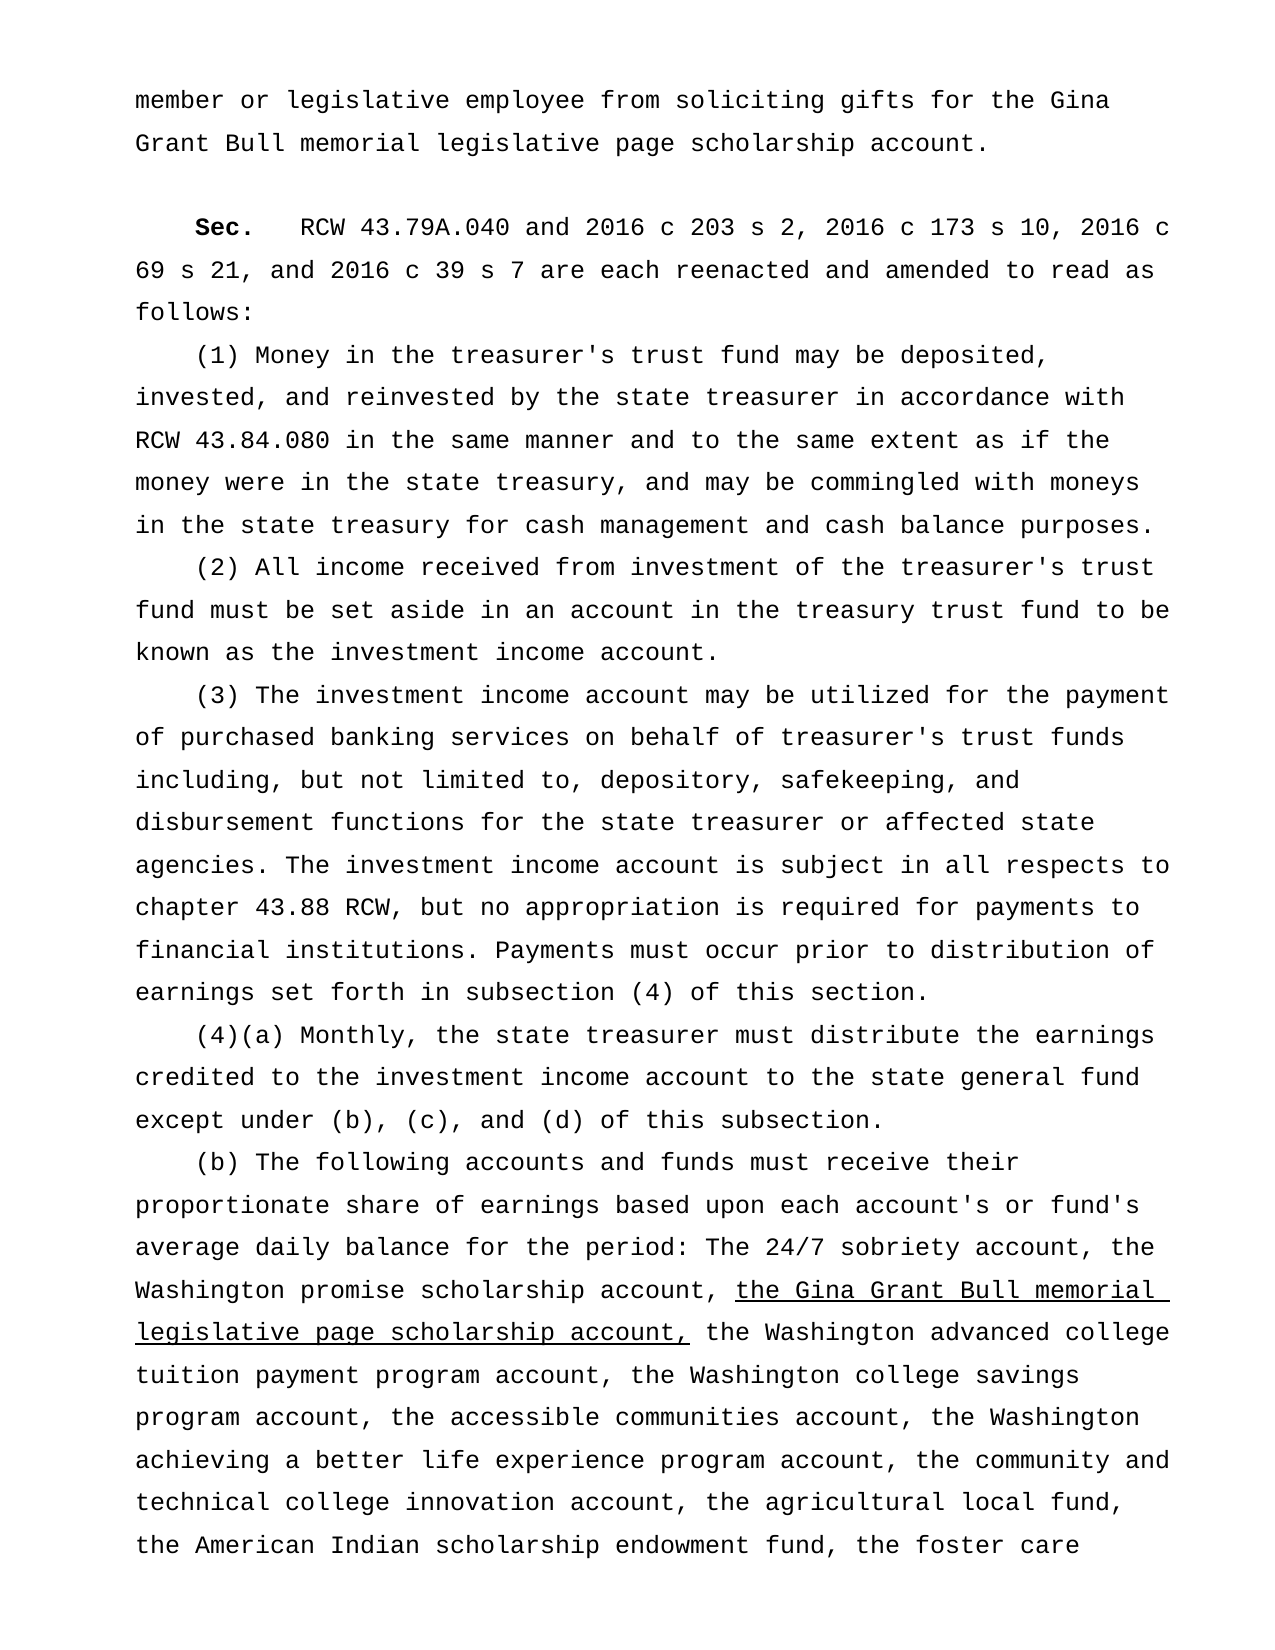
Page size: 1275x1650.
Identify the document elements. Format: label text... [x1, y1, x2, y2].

text (3) The investment income account may be utilized for the payment of purchased banking services on behalf of treasurer's trust funds including, but not limited to, depository, safekeeping, and disbursement functions for the state treasurer or affected state agencies. The investment income account is subject in all respects to chapter 43.88 RCW, but no appropriation is required for payments to financial institutions. Payments must occur prior to distribution of earnings set forth in subsection (4) of this section. [135, 669, 1170, 1009]
text Sec. RCW 43.79A.040 and 2016 c 203 s 2, 2016 c 173 s 10, 2016 c 69 s 21, and 2016 c 39 s 7 are each reenacted and amended to read as follows: [135, 202, 1170, 329]
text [135, 75, 1170, 160]
text (2) All income received from investment of the treasurer's trust fund must be set aside in an account in the treasury trust fund to be known as the investment income account. [135, 542, 1170, 669]
text (4)(a) Monthly, the state treasurer must distribute the earnings credited to the investment income account to the state general fund except under (b), (c), and (d) of this subsection. [135, 1009, 1170, 1137]
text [135, 1137, 1170, 1562]
text (1) Money in the treasurer's trust fund may be deposited, invested, and reinvested by the state treasurer in accordance with RCW 43.84.080 in the same manner and to the same extent as if the money were in the state treasury, and may be commingled with moneys in the state treasury for cash management and cash balance purposes. [135, 329, 1170, 542]
